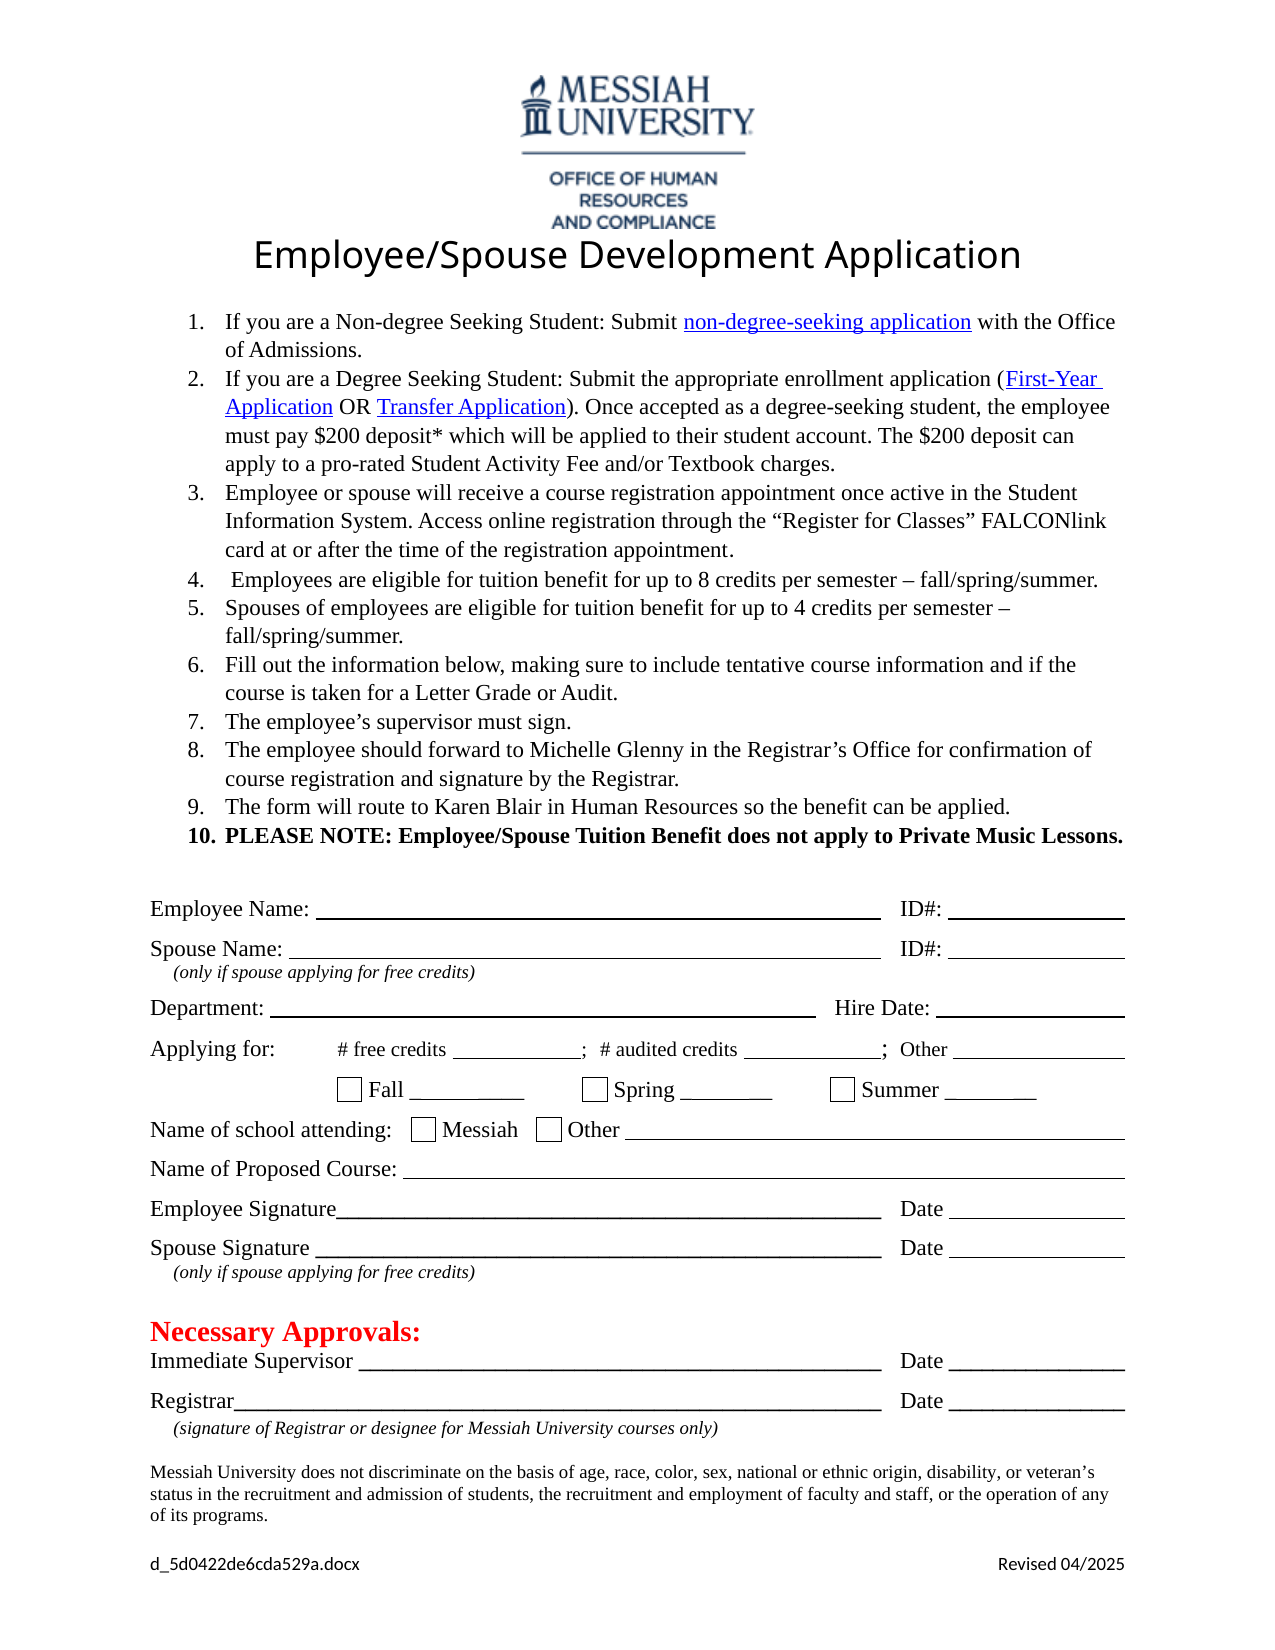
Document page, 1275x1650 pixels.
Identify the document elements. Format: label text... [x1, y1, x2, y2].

list Spouses of employees are eligible for tuition benefit for up to 4 credits per semester – fall/spring/summer. [187, 594, 1125, 649]
text Name of Proposed Course: [150, 1155, 1125, 1182]
text Department: Hire Date: [150, 994, 1125, 1020]
list Employees are eligible for tuition benefit for up to 8 credits per semester – fall/spring/summer. [187, 566, 1125, 592]
list The employee should forward to Michelle Glenny in the Registrar’s Office for confirmation of course registration and signature by the Registrar. [187, 736, 1125, 791]
list PLEASE NOTE: Employee/Spouse Tuition Benefit does not apply to Private Music Lessons. [187, 822, 1125, 848]
text Employee Signature Date [150, 1195, 1125, 1221]
text Messiah University does not discriminate on the basis of age, race, color, sex, national or ethnic origin, disability, or veteran’s status in the recruitment and admission of students, the recruitment and employment of faculty and staff, or the operation of any of its programs. [150, 1461, 1125, 1526]
text Immediate Supervisor Date [150, 1348, 1125, 1374]
text (only if spouse applying for free credits) [150, 1261, 1125, 1282]
text Employee Name: ID#: [150, 896, 1125, 922]
text Necessary Approvals: [150, 1314, 1125, 1348]
text (signature of Registrar or designee for Messiah University courses only) [150, 1417, 1125, 1439]
text (only if spouse applying for free credits) [150, 961, 1125, 983]
list The employee’s supervisor must sign. [187, 708, 1125, 734]
text Spouse Signature Date [150, 1234, 1125, 1261]
text Spouse Name: ID#: [150, 935, 1125, 961]
picture [520, 75, 755, 229]
list Fill out the information below, making sure to include tentative course information and if the course is taken for a Letter Grade or Audit. [187, 651, 1125, 706]
text Fall _ ____ Spring _ __ Summer _ __ [150, 1076, 1125, 1103]
list Employee or spouse will receive a course registration appointment once active in the Student Information System. Access online registration through the “Register for Classes” FALCONlink card at or after the time of the registration appointment. [187, 478, 1125, 563]
list The form will route to Karen Blair in Human Resources so the benefit can be applied. [187, 793, 1125, 819]
text Applying for: # free credits ; # audited credits ; Other [150, 1033, 1125, 1062]
text Employee/Spouse Development Application [150, 228, 1125, 279]
list If you are a Non-degree Seeking Student: Submit non-degree-seeking application with the Office of Admissions. [187, 308, 1125, 363]
text Registrar Date [150, 1387, 1125, 1413]
list If you are a Degree Seeking Student: Submit the appropriate enrollment application (First-Year Application OR Transfer Application). Once accepted as a degree-seeking student, the employee must pay $200 deposit* which will be applied to their student account. The $200 deposit can apply to a pro-rated Student Activity Fee and/or Textbook charges. [187, 365, 1125, 476]
text Name of school attending: Messiah Other [150, 1116, 1125, 1142]
